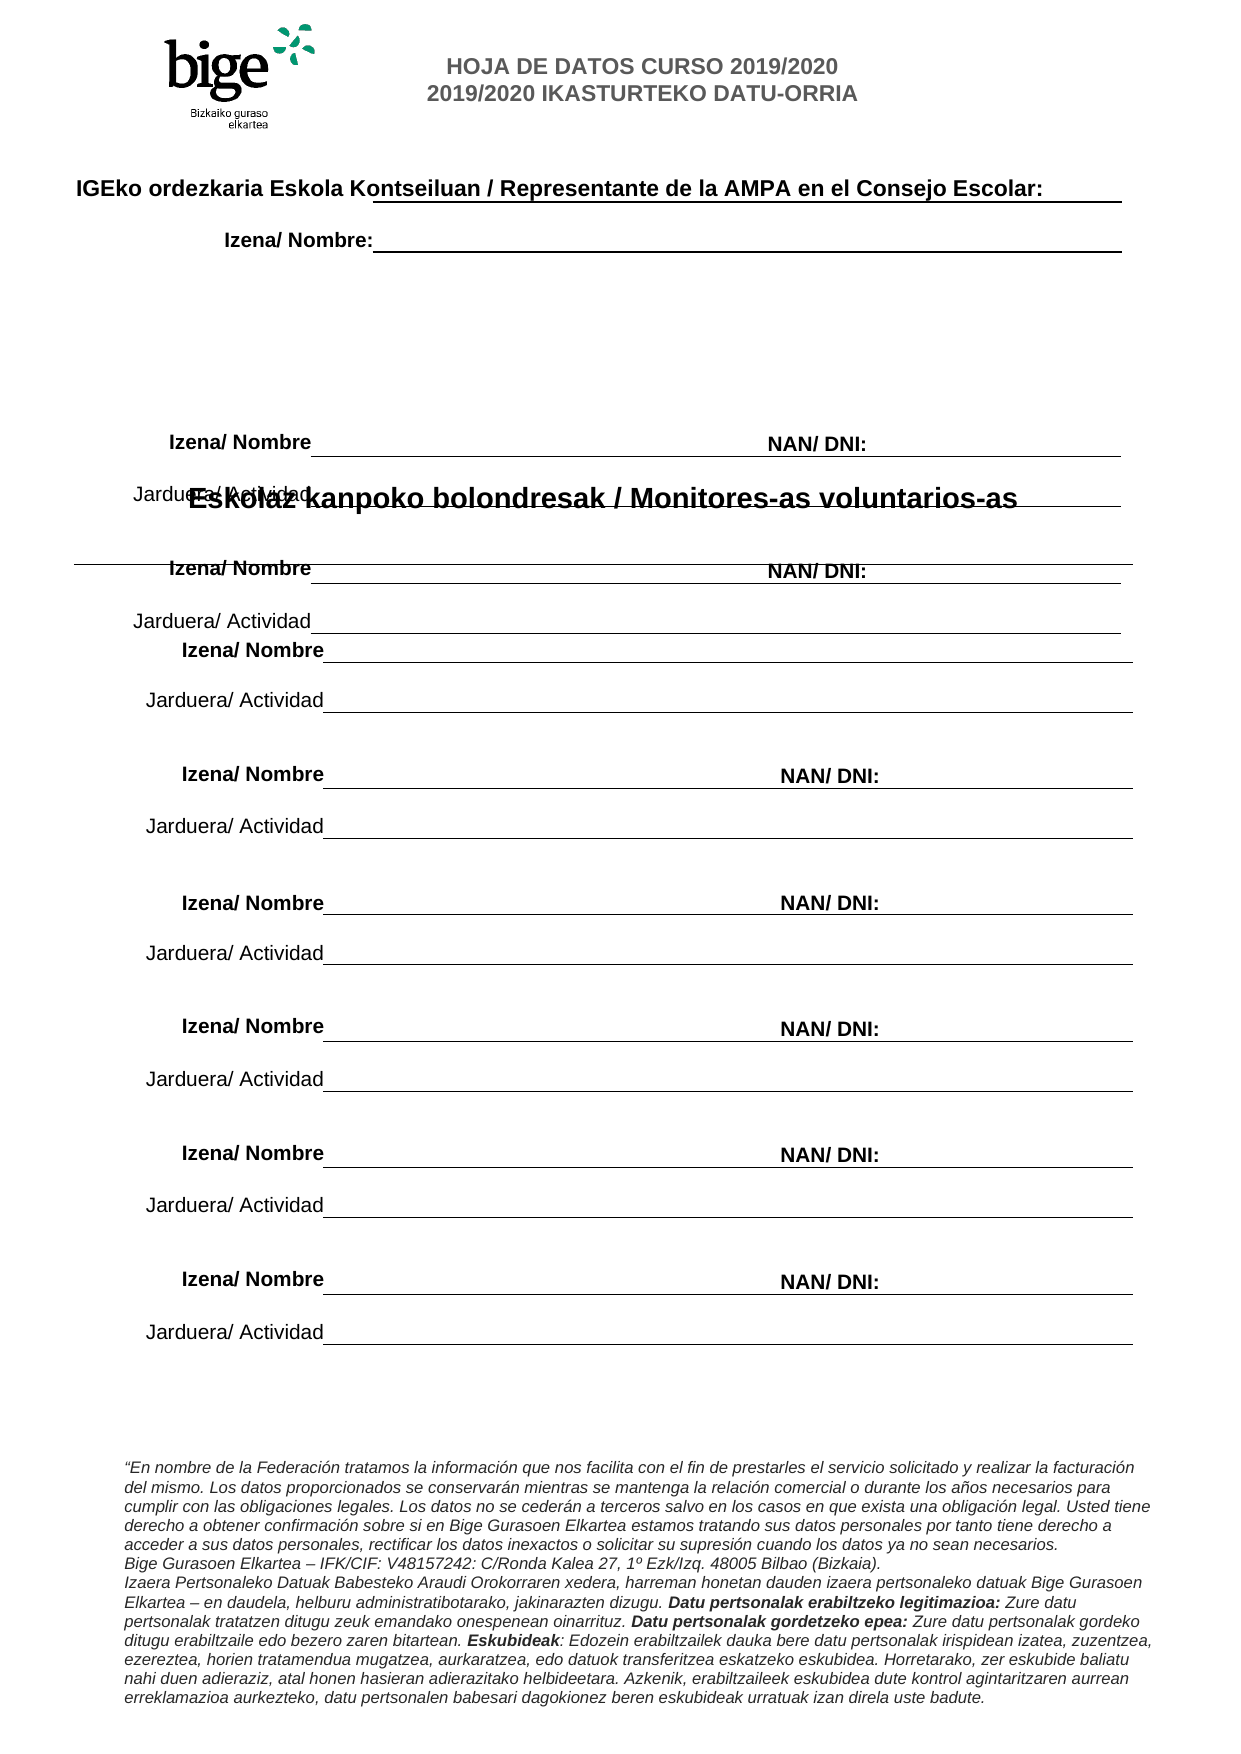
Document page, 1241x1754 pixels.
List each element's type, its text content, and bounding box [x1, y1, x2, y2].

table_header IGE / AMPA ZUZENDARITZA TALDEA [74, 565, 1122, 1411]
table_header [74, 123, 1122, 564]
picture [132, 1, 346, 123]
